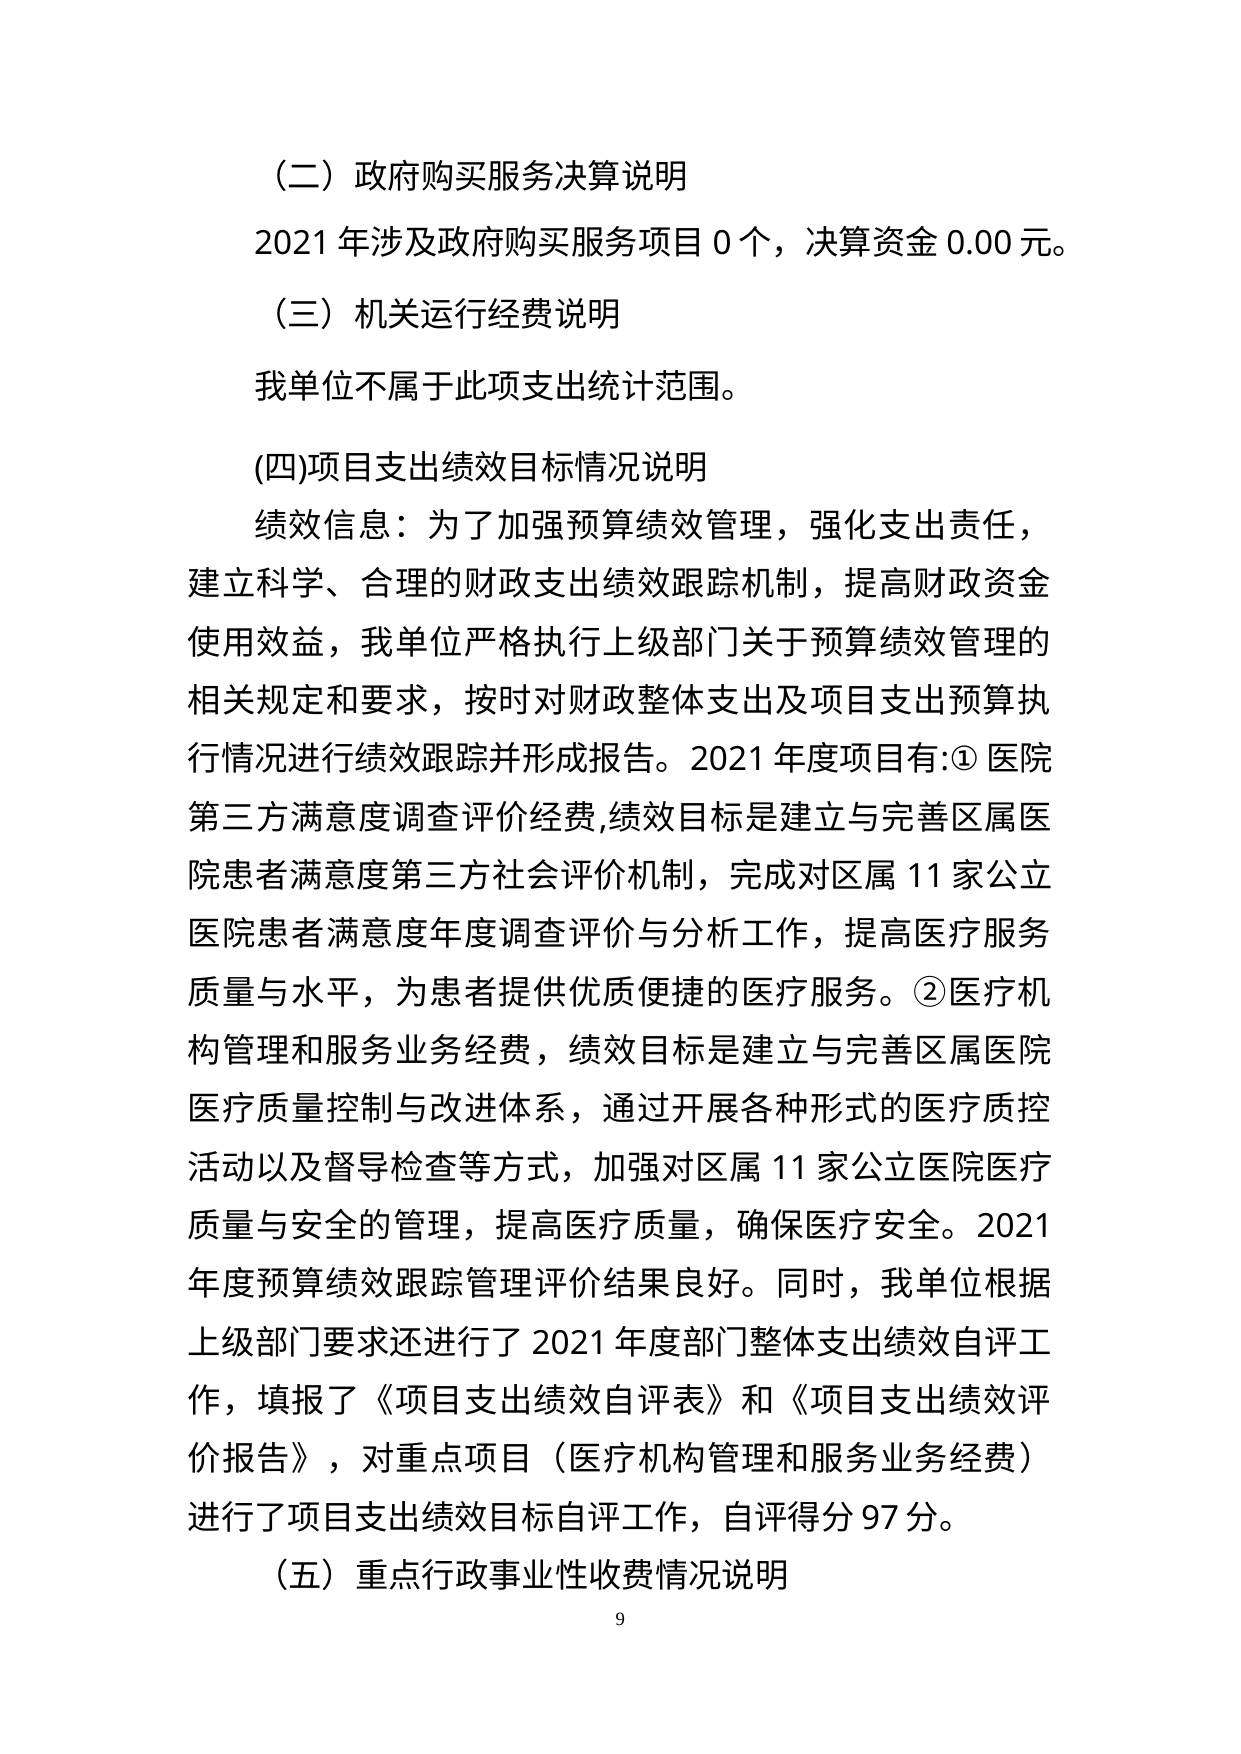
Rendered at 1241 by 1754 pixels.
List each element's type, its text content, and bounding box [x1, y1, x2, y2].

text （五）重点行政事业性收费情况说明 [187, 1541, 1053, 1599]
text (四)项目支出绩效目标情况说明 [187, 432, 1053, 491]
text 我单位不属于此项支出统计范围。 [187, 360, 1053, 408]
text （二）政府购买服务决算说明 [187, 150, 1053, 198]
text 绩效信息：为了加强预算绩效管理，强化支出责任，建立科学、合理的财政支出绩效跟踪机制，提高财政资金使用效益，我单位严格执行上级部门关于预算绩效管理的相关规定和要求，按时对财政整体支出及项目支出预算执行情况进行绩效跟踪并形成报告。2021年度项目有:①医院第三方满意度调查评价经费,绩效目标是建立与完善区属医院患者满意度第三方社会评价机制，完成对区属11家公立医院患者满意度年度调查评价与分析工作，提高医疗服务质量与水平，为患者提供优质便捷的医疗服务。②医疗机构管理和服务业务经费，绩效目标是建立与完善区属医院医疗质量控制与改进体系，通过开展各种形式的医疗质控活动以及督导检查等方式，加强对区属11家公立医院医疗质量与安全的管理，提高医疗质量，确保医疗安全。2021年度预算绩效跟踪管理评价结果良好。同时，我单位根据上级部门要求还进行了2021年度部门整体支出绩效自评工作，填报了《项目支出绩效自评表》和《项目支出绩效评价报告》，对重点项目（医疗机构管理和服务业务经费）进行了项目支出绩效目标自评工作，自评得分97分。 [187, 491, 1053, 1541]
text 2021年涉及政府购买服务项目0个，决算资金0.00元。（三）机关运行经费说明 [254, 215, 1053, 336]
